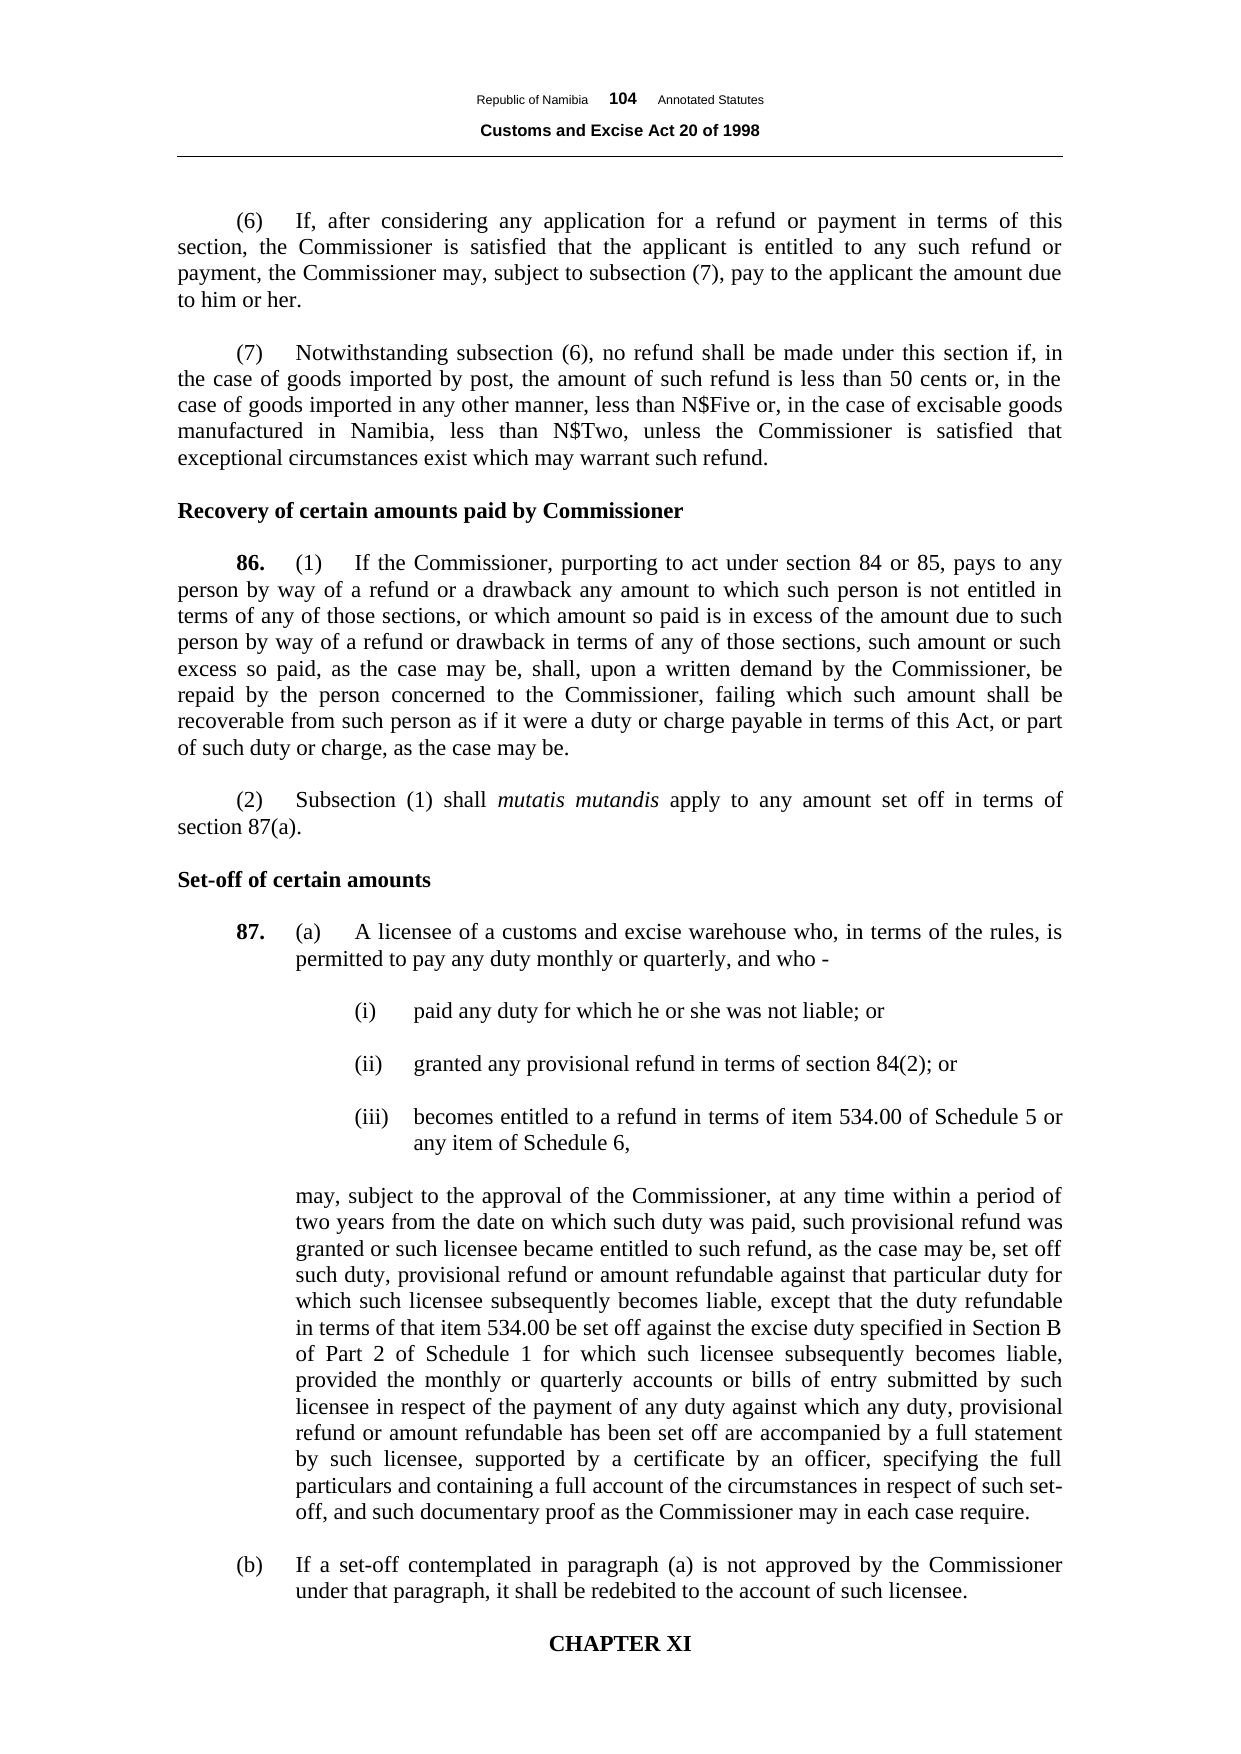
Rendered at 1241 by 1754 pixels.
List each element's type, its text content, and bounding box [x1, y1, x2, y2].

text (2) Subsection (1) shall mutatis mutandis apply to any amount set off in terms of section 87(a). [177, 787, 1064, 839]
text (iii) becomes entitled to a refund in terms of item 534.00 of Schedule 5 or any item of Schedule 6, [354, 1103, 1064, 1156]
text 86. (1) If the Commissioner, purporting to act under section 84 or 85, pays to any person by way of a refund or a drawback any amount to which such person is not entitled in terms of any of those sections, or which amount so paid is in excess of the amount due to such person by way of a refund or drawback in terms of any of those sections, such amount or such excess so paid, as the case may be, shall, upon a written demand by the Commissioner, be repaid by the person concerned to the Commissioner, failing which such amount shall be recoverable from such person as if it were a duty or charge payable in terms of this Act, or part of such duty or charge, as the case may be. [177, 549, 1064, 760]
text CHAPTER XI [177, 1630, 1063, 1656]
text (i) paid any duty for which he or she was not liable; or [354, 997, 1064, 1024]
text (ii) granted any provisional refund in terms of section 84(2); or [354, 1050, 1064, 1076]
text may, subject to the approval of the Commissioner, at any time within a period of two years from the date on which such duty was paid, such provisional refund was granted or such licensee became entitled to such refund, as the case may be, set off such duty, provisional refund or amount refundable against that particular duty for which such licensee subsequently becomes liable, except that the duty refundable in terms of that item 534.00 be set off against the excise duty specified in Section B of Part 2 of Schedule 1 for which such licensee subsequently becomes liable, provided the monthly or quarterly accounts or bills of entry submitted by such licensee in respect of the payment of any duty against which any duty, provisional refund or amount refundable has been set off are accompanied by a full statement by such licensee, supported by a certificate by an officer, specifying the full particulars and containing a full account of the circumstances in respect of such set-off, and such documentary proof as the Commissioner may in each case require. [295, 1182, 1064, 1524]
text (6) If, after considering any application for a refund or payment in terms of this section, the Commissioner is satisfied that the applicant is entitled to any such refund or payment, the Commissioner may, subject to subsection (7), pay to the applicant the amount due to him or her. [177, 207, 1064, 312]
text Set-off of certain amounts [177, 866, 1063, 892]
text Recovery of certain amounts paid by Commissioner [177, 497, 1063, 523]
text 87. (a) A licensee of a customs and excise warehouse who, in terms of the rules, is permitted to pay any duty monthly or quarterly, and who - [236, 918, 1064, 971]
text (b) If a set-off contemplated in paragraph (a) is not approved by the Commissioner under that paragraph, it shall be redebited to the account of such licensee. [236, 1551, 1064, 1603]
text (7) Notwithstanding subsection (6), no refund shall be made under this section if, in the case of goods imported by post, the amount of such refund is less than 50 cents or, in the case of goods imported in any other manner, less than N$Five or, in the case of excisable goods manufactured in Namibia, less than N$Two, unless the Commissioner is satisfied that exceptional circumstances exist which may warrant such refund. [177, 338, 1064, 470]
